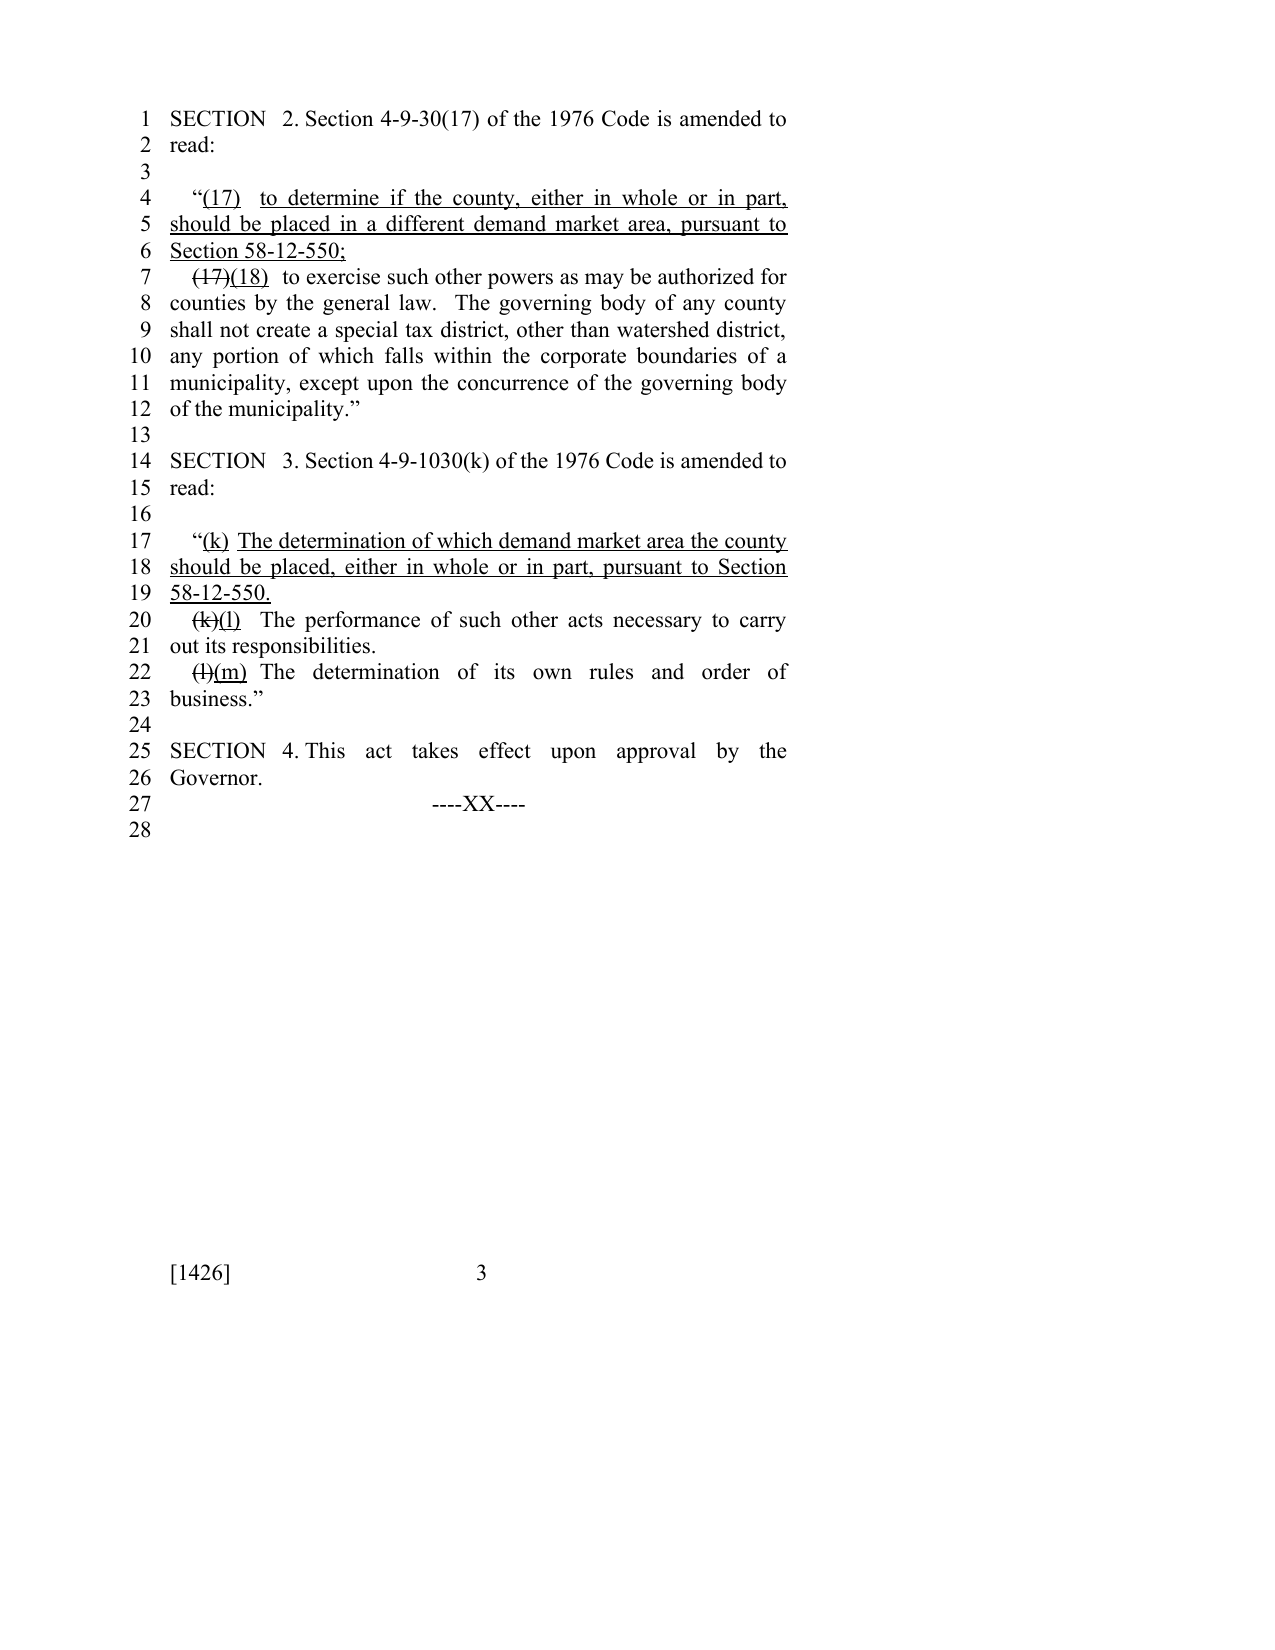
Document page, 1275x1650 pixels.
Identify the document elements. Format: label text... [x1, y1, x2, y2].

text “(17) to determine if the county, either in whole or in part, should be placed in a different demand market area, pursuant to Section 58-12-550; [169, 234, 787, 263]
text (k)(l) The performance of such other acts necessary to carry out its responsibilities. [169, 606, 787, 658]
text “(17) to determine if the county, either in whole or in part, should be placed in a different demand market area, pursuant to Section 58-12-550; [169, 184, 787, 233]
text SECTION 3. Section 4-9-1030(k) of the 1976 Code is amended to read: [169, 448, 787, 500]
text (l)(m) The determination of its own rules and order of business.” [169, 658, 787, 711]
text (17)(18) to exercise such other powers as may be authorized for counties by the general law. The governing body of any county shall not create a special tax district, other than watershed district, any portion of which falls within the corporate boundaries of a municipality, except upon the concurrence of the governing body of the municipality.” [169, 263, 787, 421]
text SECTION 2. Section 4-9-30(17) of the 1976 Code is amended to read: [169, 105, 787, 158]
text ----XX---- [169, 790, 787, 817]
text “(k) The determination of which demand market area the county should be placed, either in whole or in part, pursuant to Section 58-12-550. [169, 577, 787, 606]
text “(k) The determination of which demand market area the county should be placed, either in whole or in part, pursuant to Section 58-12-550. [169, 527, 787, 576]
text SECTION 4. This act takes effect upon approval by the Governor. [169, 737, 787, 790]
